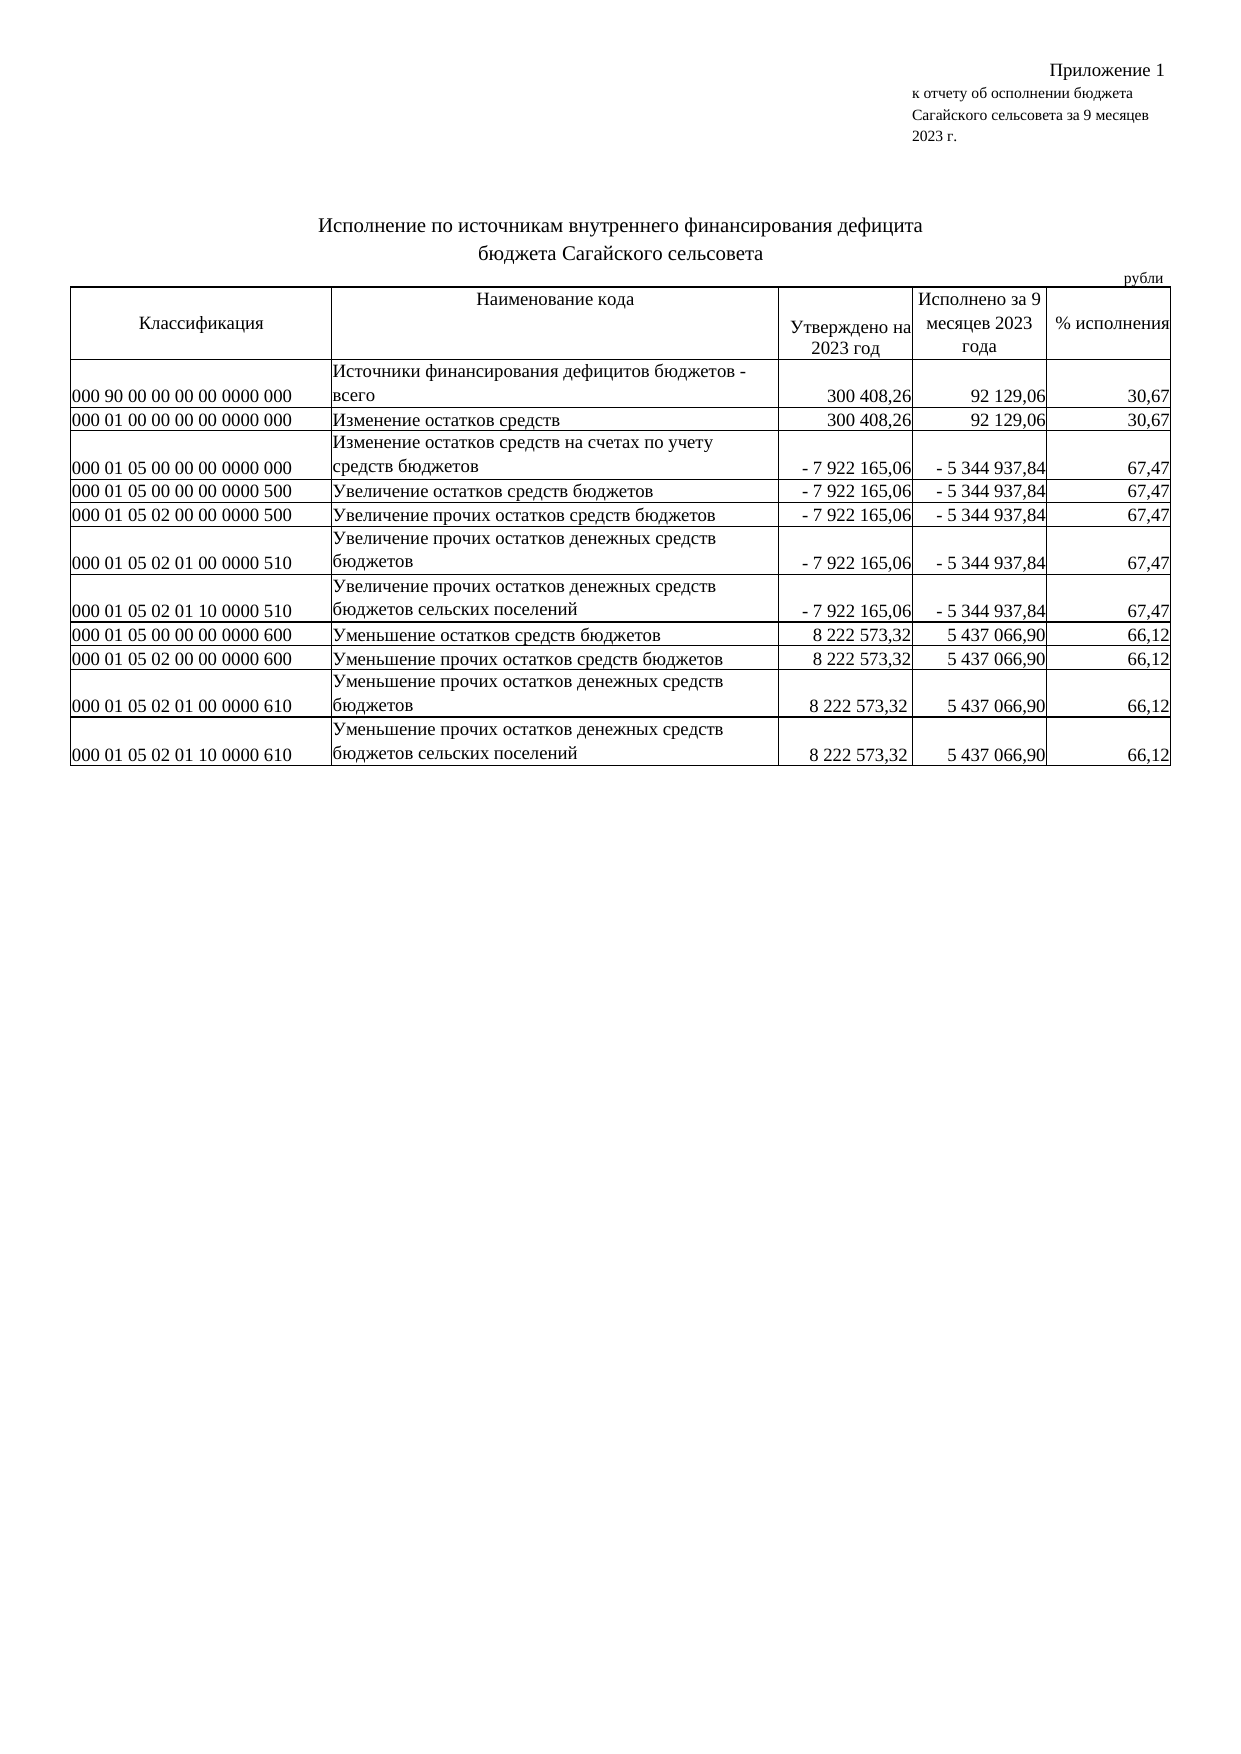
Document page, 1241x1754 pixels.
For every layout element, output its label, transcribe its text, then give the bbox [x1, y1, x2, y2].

table_cell Уменьшение прочих остатков денежных средств бюджетов [332, 670, 778, 716]
table_cell 000 01 00 00 00 00 0000 000 [71, 408, 331, 430]
table_cell - 7 922 165,06 [779, 431, 912, 478]
table_cell 5 437 066,90 [913, 670, 1046, 716]
table_cell 300 408,26 [779, 408, 912, 430]
table_cell 8 222 573,32 [779, 646, 912, 669]
table_header Исполнено за 9 месяцев 2023 года [913, 288, 1046, 359]
table_cell 30,67 [1047, 360, 1170, 407]
table_cell 67,47 [1047, 480, 1170, 502]
table_cell 67,47 [1047, 527, 1170, 573]
table_cell 000 01 05 02 00 00 0000 500 [71, 503, 331, 526]
table_cell 67,47 [1047, 503, 1170, 526]
table_cell Уменьшение прочих остатков денежных средств бюджетов сельских поселений [332, 718, 778, 765]
table_cell 000 01 05 02 01 00 0000 610 [71, 670, 331, 716]
table_header Наименование кода [332, 288, 778, 359]
table_cell - 7 922 165,06 [779, 503, 912, 526]
table_cell 000 01 05 00 00 00 0000 600 [71, 623, 331, 645]
table_cell - 7 922 165,06 [779, 480, 912, 502]
table_cell Уменьшение остатков средств бюджетов [332, 623, 778, 645]
table_cell 5 437 066,90 [913, 623, 1046, 645]
table_cell 000 90 00 00 00 00 0000 000 [71, 360, 331, 407]
table_cell 000 01 05 02 01 10 0000 610 [71, 718, 331, 765]
table_cell Увеличение прочих остатков денежных средств бюджетов [332, 527, 778, 573]
text Приложение 1 к отчету об осполнении бюджета Сагайского сельсовета за 9 месяцев 2023 г. [912, 59, 1171, 145]
table_cell 66,12 [1047, 646, 1170, 669]
table_cell 8 222 573,32 [779, 623, 912, 645]
table_cell 000 01 05 02 01 10 0000 510 [71, 575, 331, 621]
table_cell - 5 344 937,84 [913, 431, 1046, 478]
table_cell 8 222 573,32 [779, 718, 912, 765]
table_cell 5 437 066,90 [913, 718, 1046, 765]
text рубли [1124, 268, 1171, 286]
table_cell Источники финансирования дефицитов бюджетов - всего [332, 360, 778, 407]
table_cell Изменение остатков средств [332, 408, 778, 430]
table_cell 66,12 [1047, 623, 1170, 645]
table_cell 66,12 [1047, 670, 1170, 716]
table_cell 000 01 05 00 00 00 0000 000 [71, 431, 331, 478]
table_cell 92 129,06 [913, 360, 1046, 407]
table_cell 67,47 [1047, 431, 1170, 478]
table_cell 8 222 573,32 [779, 670, 912, 716]
table_cell 5 437 066,90 [913, 646, 1046, 669]
table_cell Увеличение остатков средств бюджетов [332, 480, 778, 502]
table_cell - 7 922 165,06 [779, 527, 912, 573]
table_cell 000 01 05 02 01 00 0000 510 [71, 527, 331, 573]
table_cell Увеличение прочих остатков денежных средств бюджетов сельских поселений [332, 575, 778, 621]
table_header % исполнения [1047, 288, 1170, 359]
text Исполнение по источникам внутреннего финансирования дефицита бюджета Сагайского сельсовета [70, 213, 1171, 265]
table_cell - 5 344 937,84 [913, 480, 1046, 502]
table_cell 300 408,26 [779, 360, 912, 407]
table_cell 92 129,06 [913, 408, 1046, 430]
table_cell 000 01 05 00 00 00 0000 500 [71, 480, 331, 502]
table_cell - 5 344 937,84 [913, 527, 1046, 573]
table_cell Уменьшение прочих остатков средств бюджетов [332, 646, 778, 669]
table_cell Изменение остатков средств на счетах по учету средств бюджетов [332, 431, 778, 478]
table_cell 30,67 [1047, 408, 1170, 430]
table_header Утверждено на 2023 год [779, 288, 912, 359]
table_cell Увеличение прочих остатков средств бюджетов [332, 503, 778, 526]
table_cell 000 01 05 02 00 00 0000 600 [71, 646, 331, 669]
table_header Классификация [71, 288, 331, 359]
table_cell 67,47 [1047, 575, 1170, 621]
table_cell - 5 344 937,84 [913, 503, 1046, 526]
table_cell - 5 344 937,84 [913, 575, 1046, 621]
table_cell - 7 922 165,06 [779, 575, 912, 621]
table_cell 66,12 [1047, 718, 1170, 765]
